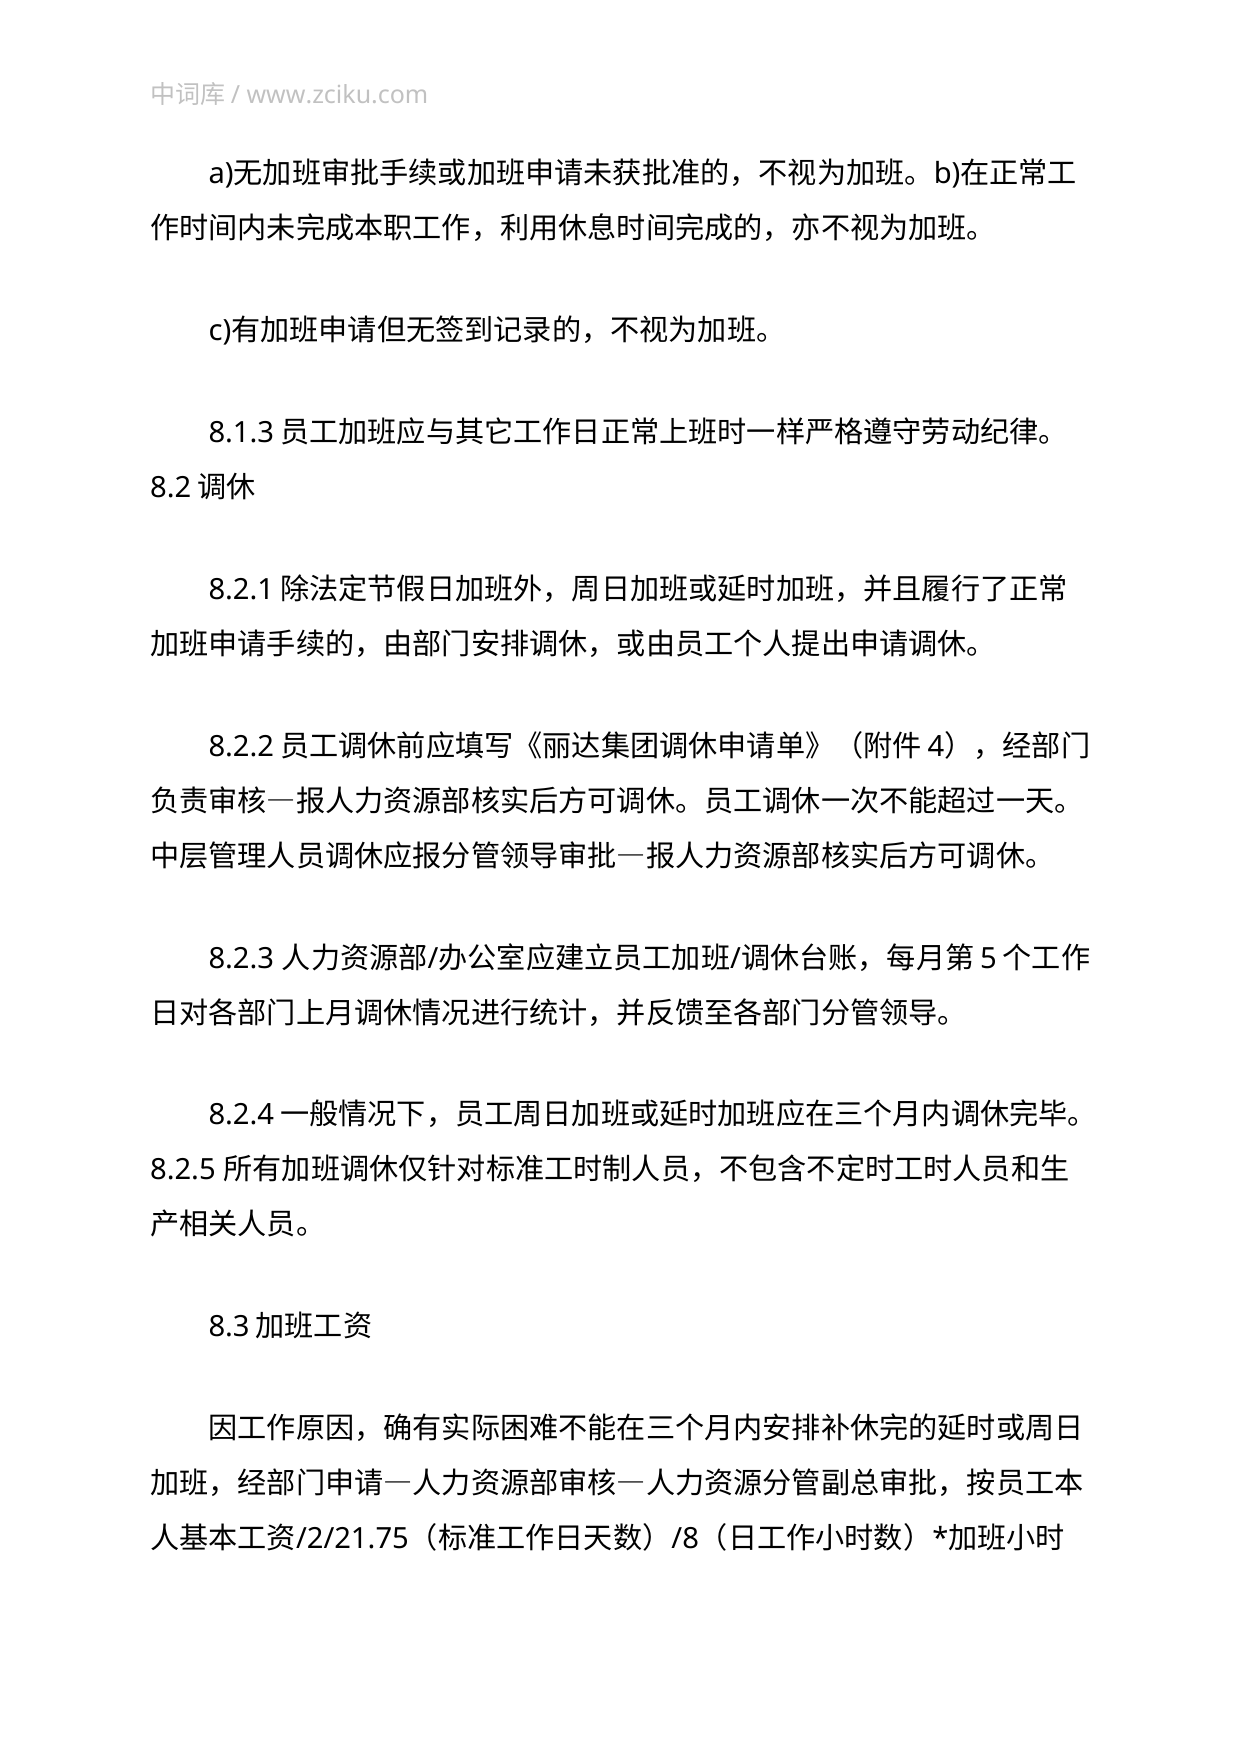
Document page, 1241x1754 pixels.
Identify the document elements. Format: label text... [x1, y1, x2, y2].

text 8.2.3 人力资源部/办公室应建立员工加班/调休台账，每月第5个工作日对各部门上月调休情况进行统计，并反馈至各部门分管领导。 [150, 934, 1090, 1031]
text 8.2.1除法定节假日加班外，周日加班或延时加班，并且履行了正常加班申请手续的，由部门安排调休，或由员工个人提出申请调休。 [150, 566, 1090, 663]
text c)有加班申请但无签到记录的，不视为加班。 [150, 307, 1090, 349]
text 8.1.3员工加班应与其它工作日正常上班时一样严格遵守劳动纪律。8.2调休 [150, 409, 1090, 506]
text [150, 1405, 1090, 1557]
text 8.2.2员工调休前应填写《丽达集团调休申请单》（附件4），经部门负责审核—报人力资源部核实后方可调休。员工调休一次不能超过一天。中层管理人员调休应报分管领导审批—报人力资源部核实后方可调休。 [150, 722, 1090, 875]
text 8.2.4一般情况下，员工周日加班或延时加班应在三个月内调休完毕。8.2.5 所有加班调休仅针对标准工时制人员，不包含不定时工时人员和生产相关人员。 [150, 1091, 1090, 1243]
text 8.3加班工资 [150, 1303, 1090, 1345]
text a)无加班审批手续或加班申请未获批准的，不视为加班。b)在正常工作时间内未完成本职工作，利用休息时间完成的，亦不视为加班。 [150, 150, 1090, 247]
